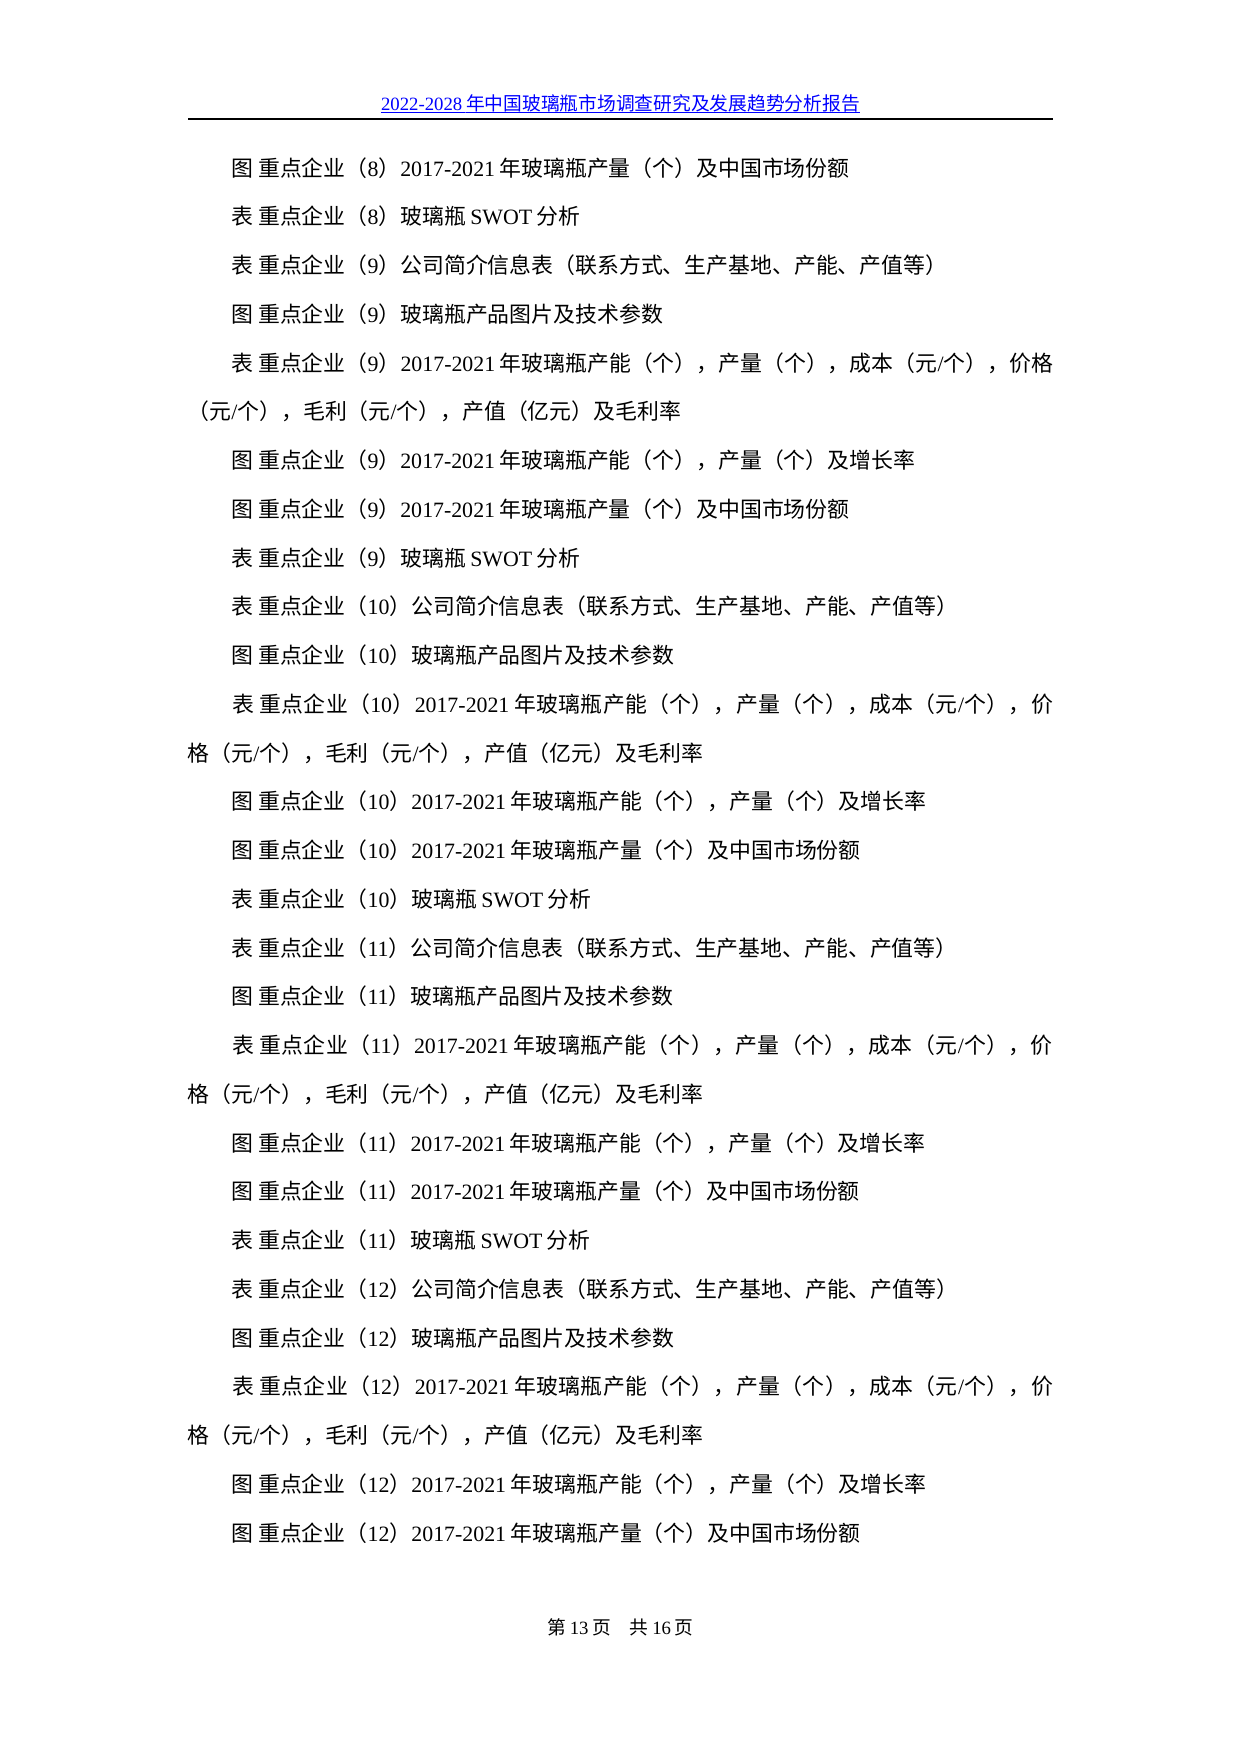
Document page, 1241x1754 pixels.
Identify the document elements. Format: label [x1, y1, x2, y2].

text [187, 150, 1053, 1548]
